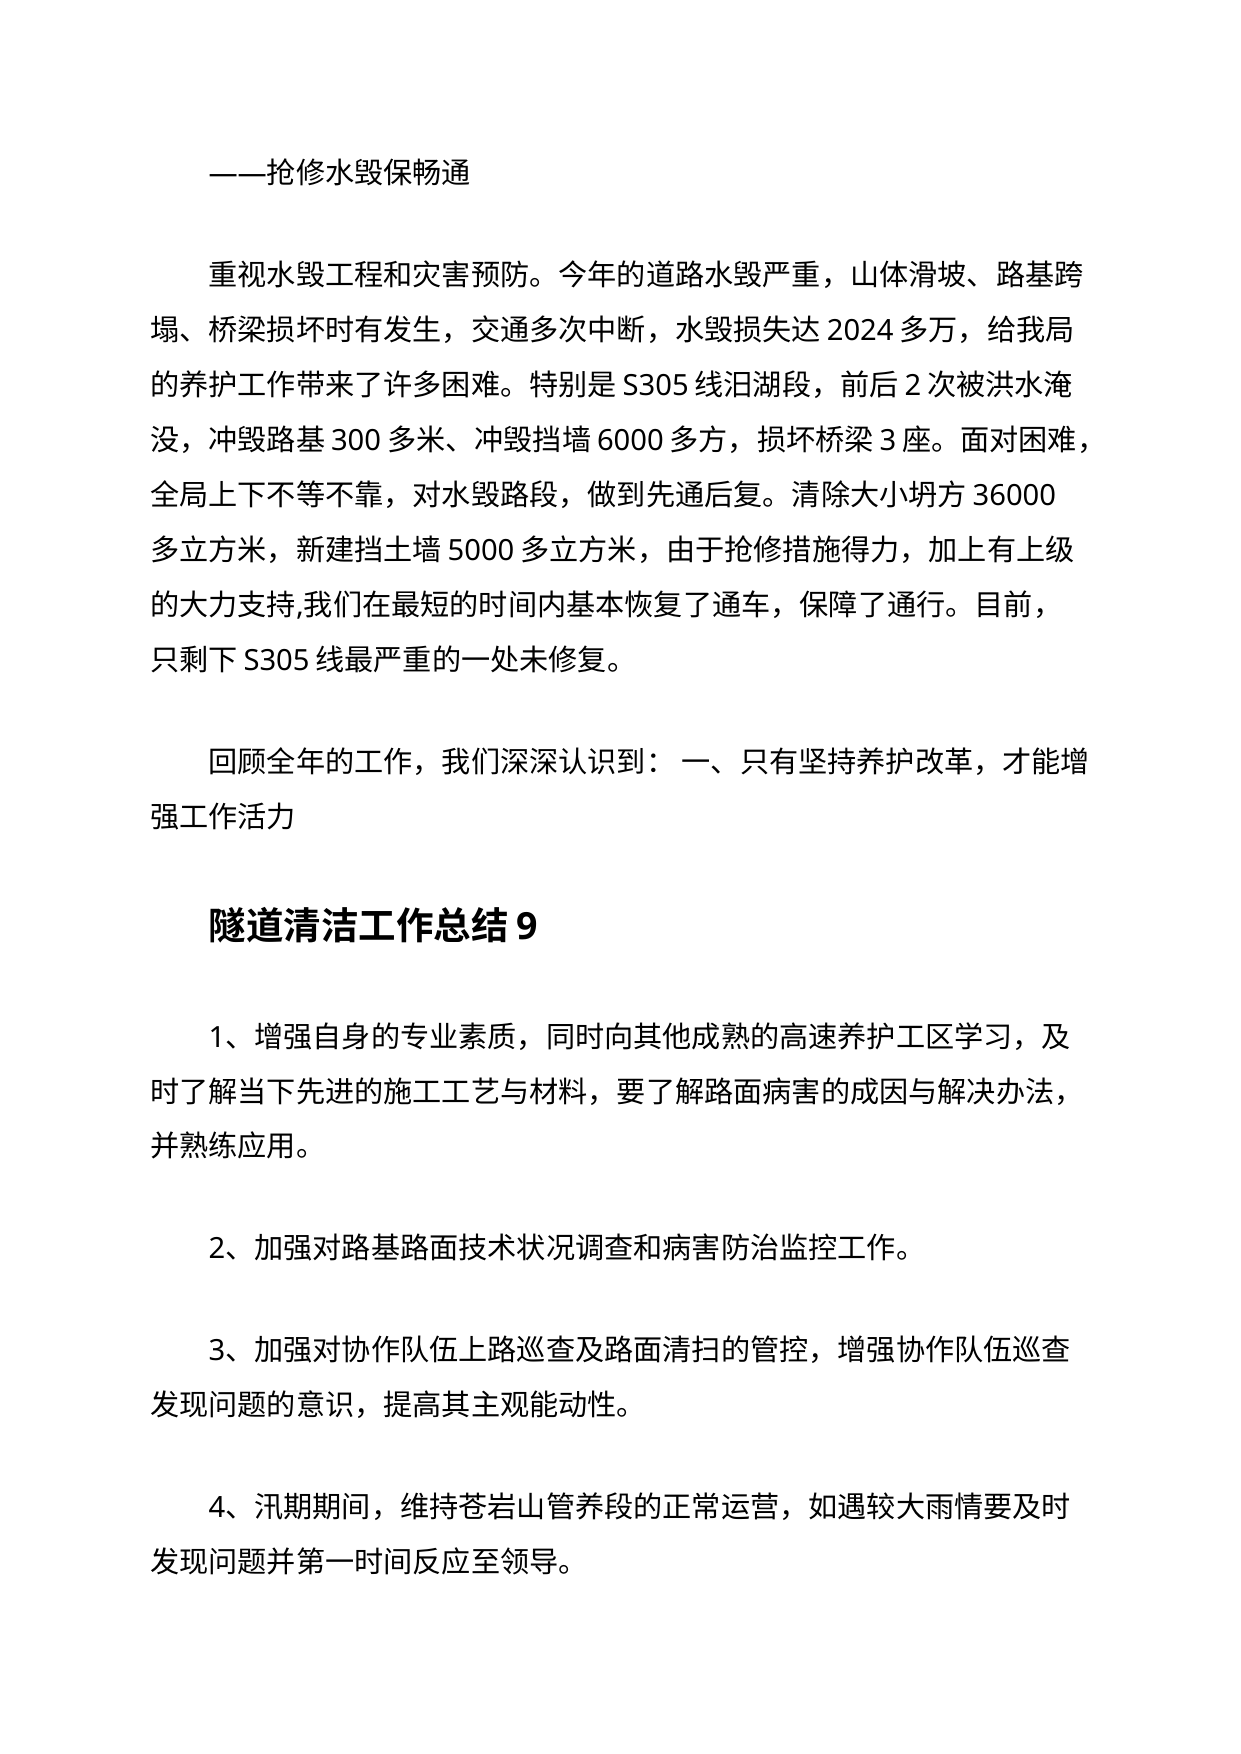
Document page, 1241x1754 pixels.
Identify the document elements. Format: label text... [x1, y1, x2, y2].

text 3、加强对协作队伍上路巡查及路面清扫的管控，增强协作队伍巡查发现问题的意识，提高其主观能动性。 [150, 1327, 1090, 1424]
text 隧道清洁工作总结9 [150, 896, 1090, 950]
text 2、加强对路基路面技术状况调查和病害防治监控工作。 [150, 1225, 1090, 1267]
text 4、汛期期间，维持苍岩山管养段的正常运营，如遇较大雨情要及时发现问题并第一时间反应至领导。 [150, 1483, 1090, 1581]
text 1、增强自身的专业素质，同时向其他成熟的高速养护工区学习，及时了解当下先进的施工工艺与材料，要了解路面病害的成因与解决办法，并熟练应用。 [150, 1013, 1090, 1165]
text 重视水毁工程和灾害预防。今年的道路水毁严重，山体滑坡、路基跨塌、桥梁损坏时有发生，交通多次中断，水毁损失达2024多万，给我局的养护工作带来了许多困难。特别是S305线汨湖段，前后2次被洪水淹没，冲毁路基300多米、冲毁挡墙6000多方，损坏桥梁3座。面对困难，全局上下不等不靠，对水毁路段，做到先通后复。清除大小坍方36000多立方米，新建挡土墙5000多立方米，由于抢修措施得力，加上有上级的大力支持,我们在最短的时间内基本恢复了通车，保障了通行。目前，只剩下S305线最严重的一处未修复。 [150, 252, 1090, 679]
text 回顾全年的工作，我们深深认识到： 一、只有坚持养护改革，才能增强工作活力 [150, 739, 1090, 836]
text ——抢修水毁保畅通 [150, 150, 1090, 192]
